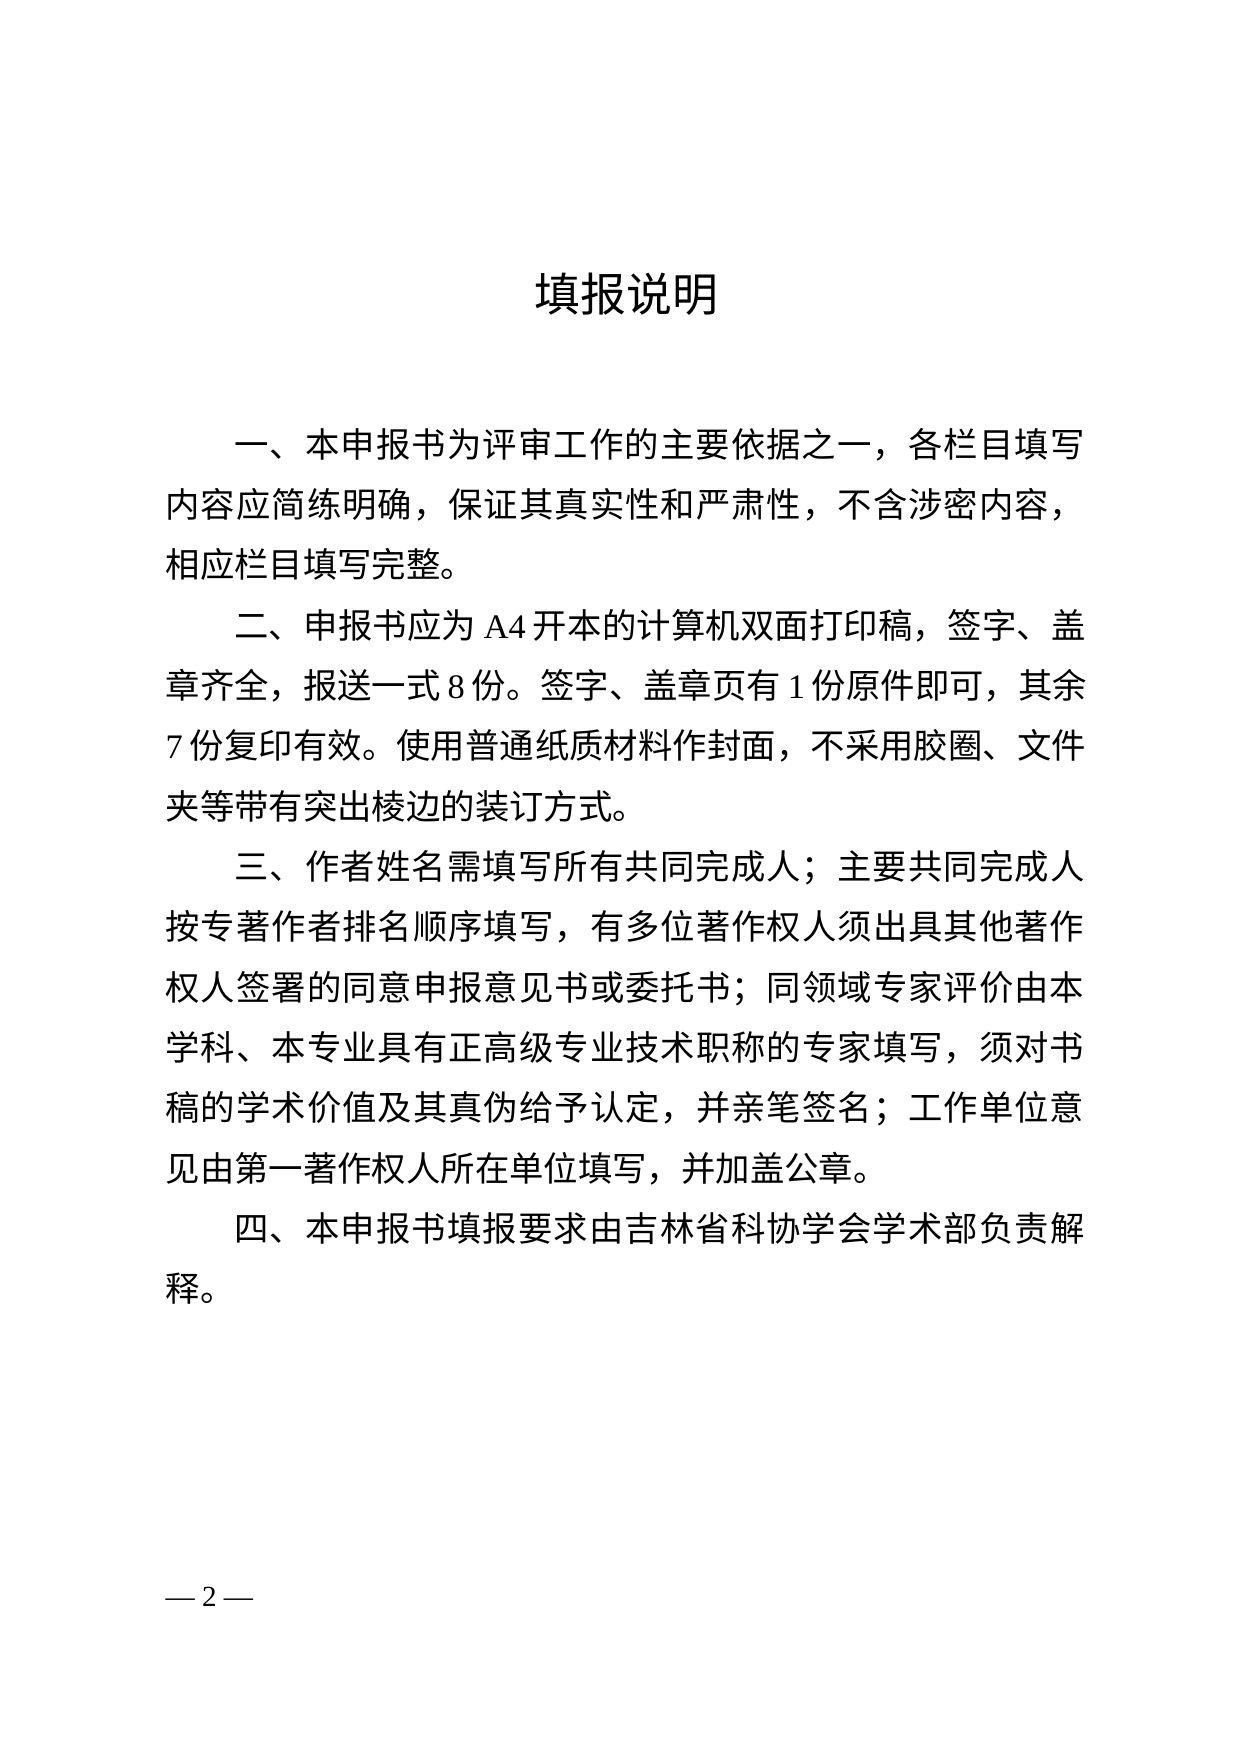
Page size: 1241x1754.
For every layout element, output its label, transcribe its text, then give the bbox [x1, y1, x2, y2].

text 一、本申报书为评审工作的主要依据之一，各栏目填写内容应简练明确，保证其真实性和严肃性，不含涉密内容，相应栏目填写完整。 [165, 412, 1087, 593]
text 三、作者姓名需填写所有共同完成人；主要共同完成人按专著作者排名顺序填写，有多位著作权人须出具其他著作权人签署的同意申报意见书或委托书；同领域专家评价由本学科、本专业具有正高级专业技术职称的专家填写，须对书稿的学术价值及其真伪给予认定，并亲笔签名；工作单位意见由第一著作权人所在单位填写，并加盖公章。 [165, 834, 1087, 1196]
text 填报说明 [165, 231, 1087, 352]
text 四、本申报书填报要求由吉林省科协学会学术部负责解释。 [165, 1196, 1087, 1317]
text 二、申报书应为A4开本的计算机双面打印稿，签字、盖章齐全，报送一式8份。签字、盖章页有1份原件即可，其余7份复印有效。使用普通纸质材料作封面，不采用胶圈、文件夹等带有突出棱边的装订方式。 [165, 593, 1087, 834]
